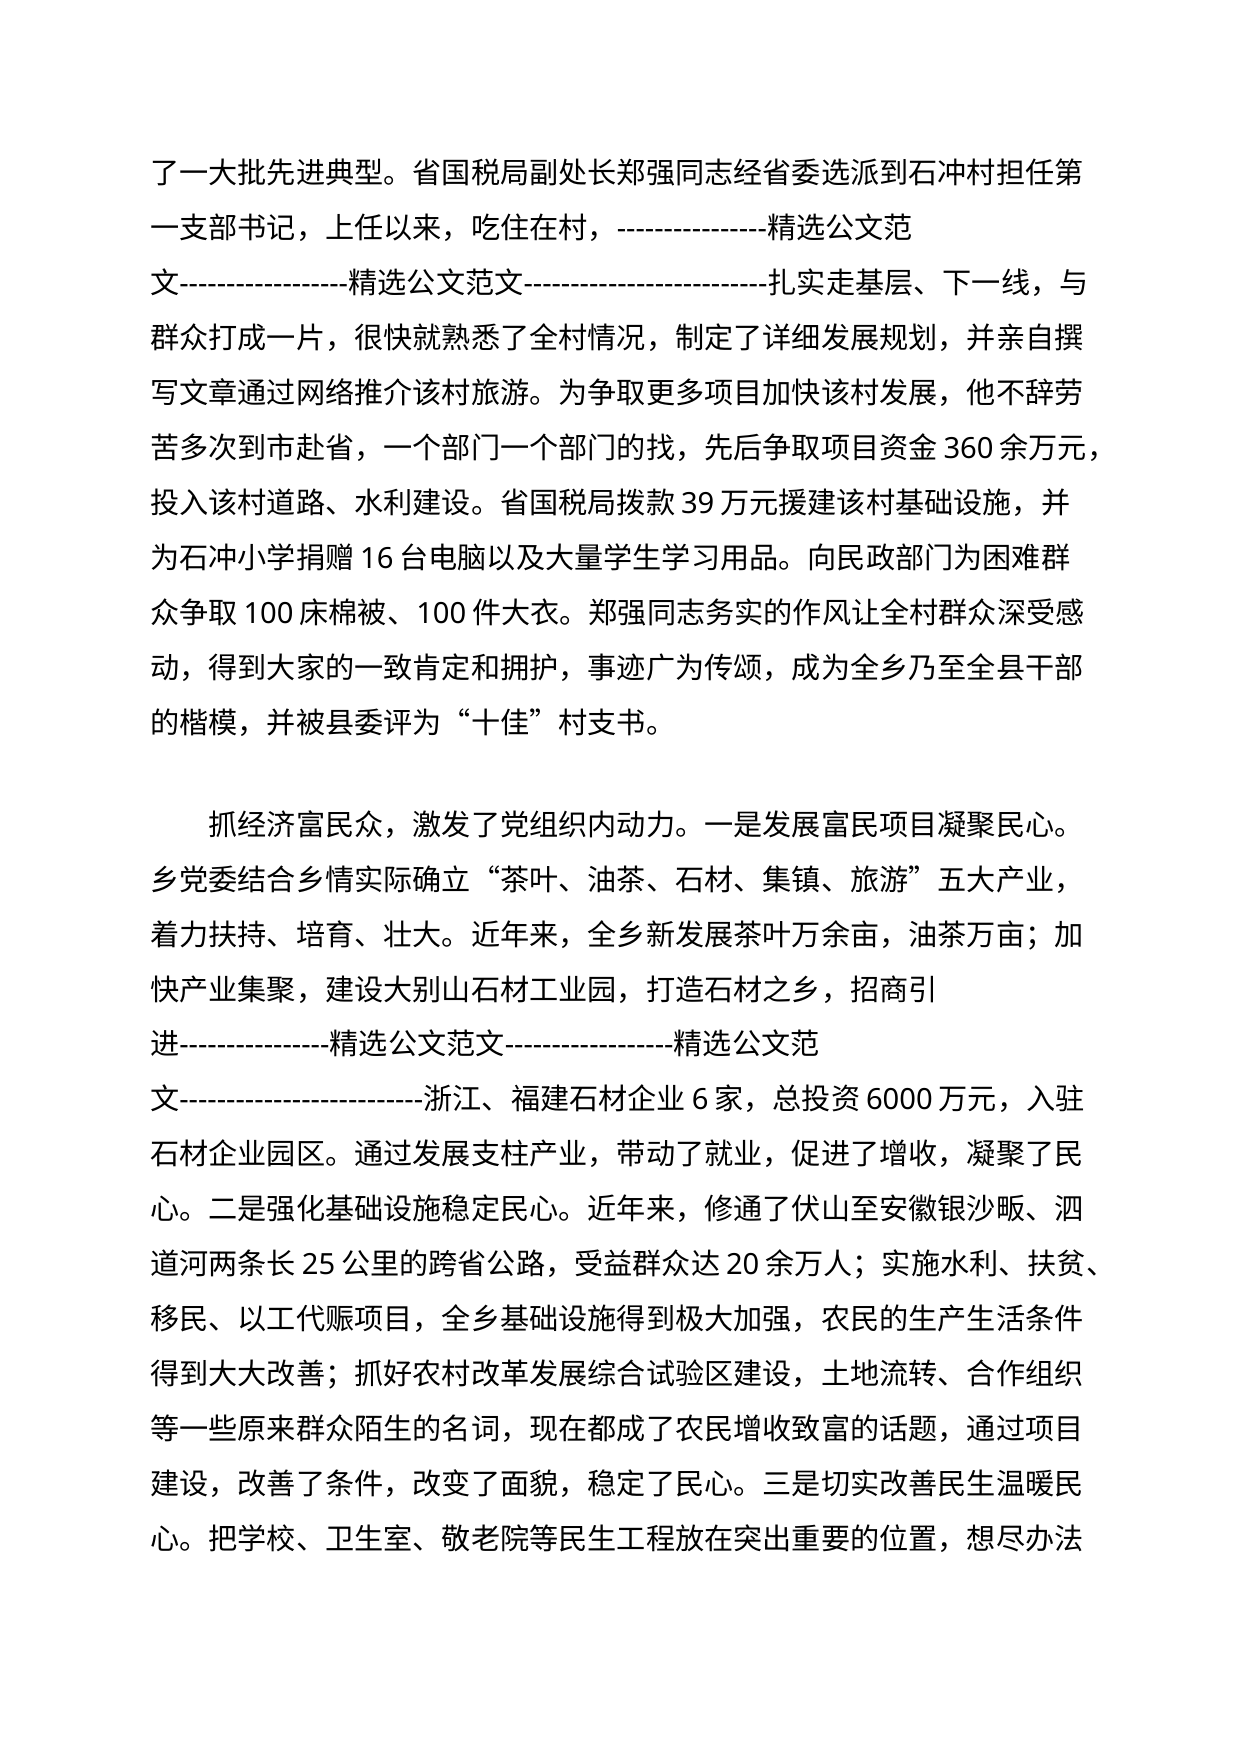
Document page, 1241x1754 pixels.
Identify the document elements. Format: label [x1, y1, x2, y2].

text [150, 150, 1090, 742]
text [150, 801, 1090, 1558]
